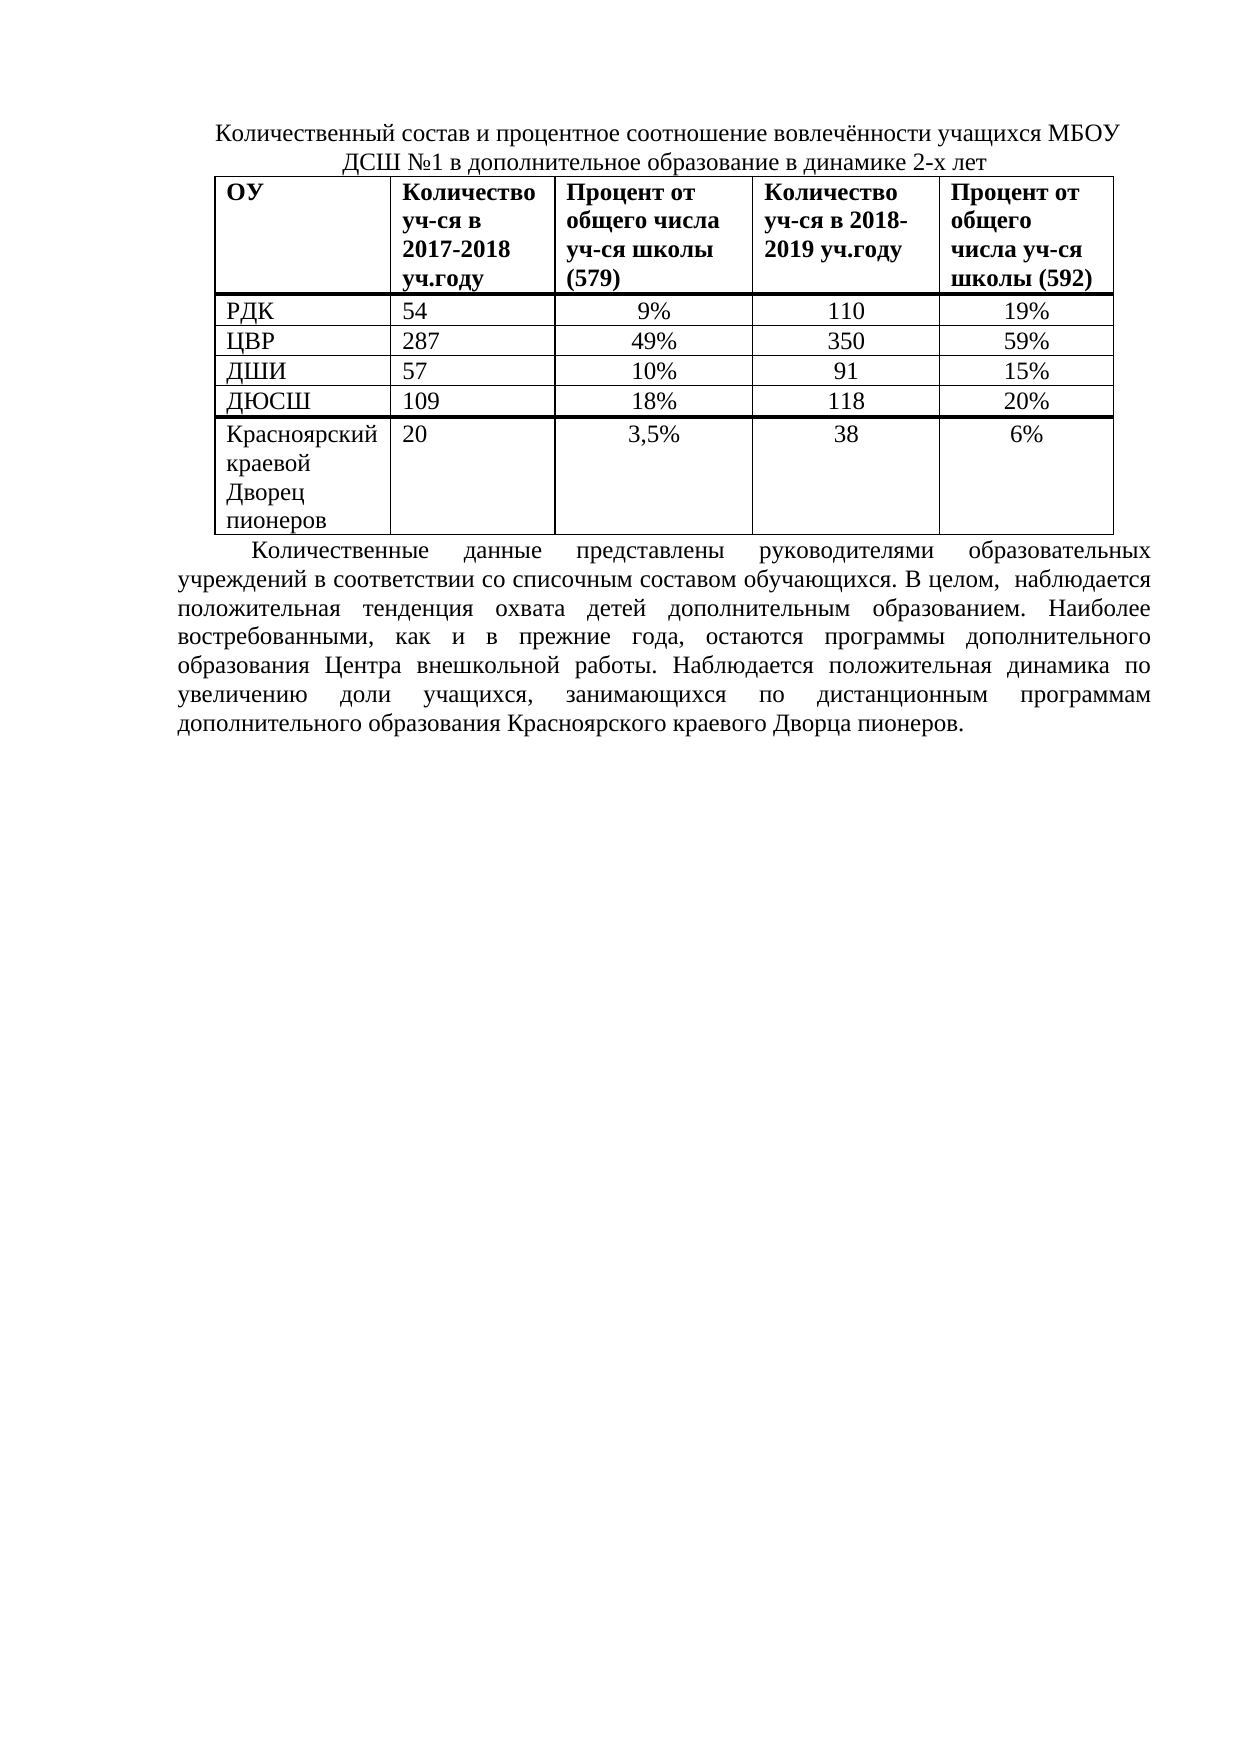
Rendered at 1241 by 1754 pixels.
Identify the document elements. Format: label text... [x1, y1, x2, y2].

table_cell 9% [556, 296, 752, 325]
table_cell 109 [391, 386, 554, 414]
table_cell 19% [940, 296, 1113, 325]
table_cell 49% [556, 326, 752, 355]
table_header Количество уч-ся в 2018-2019 уч.году [753, 177, 939, 292]
table_cell ДЮСШ [216, 386, 390, 414]
table_cell 6% [940, 419, 1113, 534]
table_cell ДШИ [216, 356, 390, 385]
table_cell 91 [753, 356, 939, 385]
table_cell 59% [940, 326, 1113, 355]
table_header Процент от общего числа уч-ся школы (579) [556, 177, 752, 292]
text Количественные данные представлены руководителями образовательных учреждений в соответствии со списочным составом обучающихся. В целом, наблюдается положительная тенденция охвата детей дополнительным образованием. Наиболее востребованными, как и в прежние года, остаются программы дополнительного образования Центра внешкольной работы. Наблюдается положительная динамика по увеличению доли учащихся, занимающихся по дистанционным программам дополнительного образования Красноярского краевого Дворца пионеров. [177, 535, 1152, 736]
table_cell 20 [391, 419, 554, 534]
table_cell 110 [753, 296, 939, 325]
table_cell 54 [391, 296, 554, 325]
table_cell 57 [391, 356, 554, 385]
table_header Количество уч-ся в 2017-2018 уч.году [391, 177, 554, 292]
table_cell 3,5% [556, 419, 752, 534]
table_header ОУ [216, 177, 390, 292]
text Количественный состав и процентное соотношение вовлечённости учащихся МБОУ ДСШ №1 в дополнительное образование в динамике 2-х лет [177, 118, 1152, 176]
table_cell 38 [753, 419, 939, 534]
table_cell Красноярский краевой Дворец пионеров [216, 419, 390, 534]
table_cell ЦВР [216, 326, 390, 355]
table_cell РДК [216, 296, 390, 325]
table_cell 287 [391, 326, 554, 355]
table_cell 15% [940, 356, 1113, 385]
table_cell 18% [556, 386, 752, 414]
table_header Процент от общего числа уч-ся школы (592) [940, 177, 1113, 292]
table_cell 10% [556, 356, 752, 385]
table_cell 20% [940, 386, 1113, 414]
table_cell 118 [753, 386, 939, 414]
table_cell 350 [753, 326, 939, 355]
